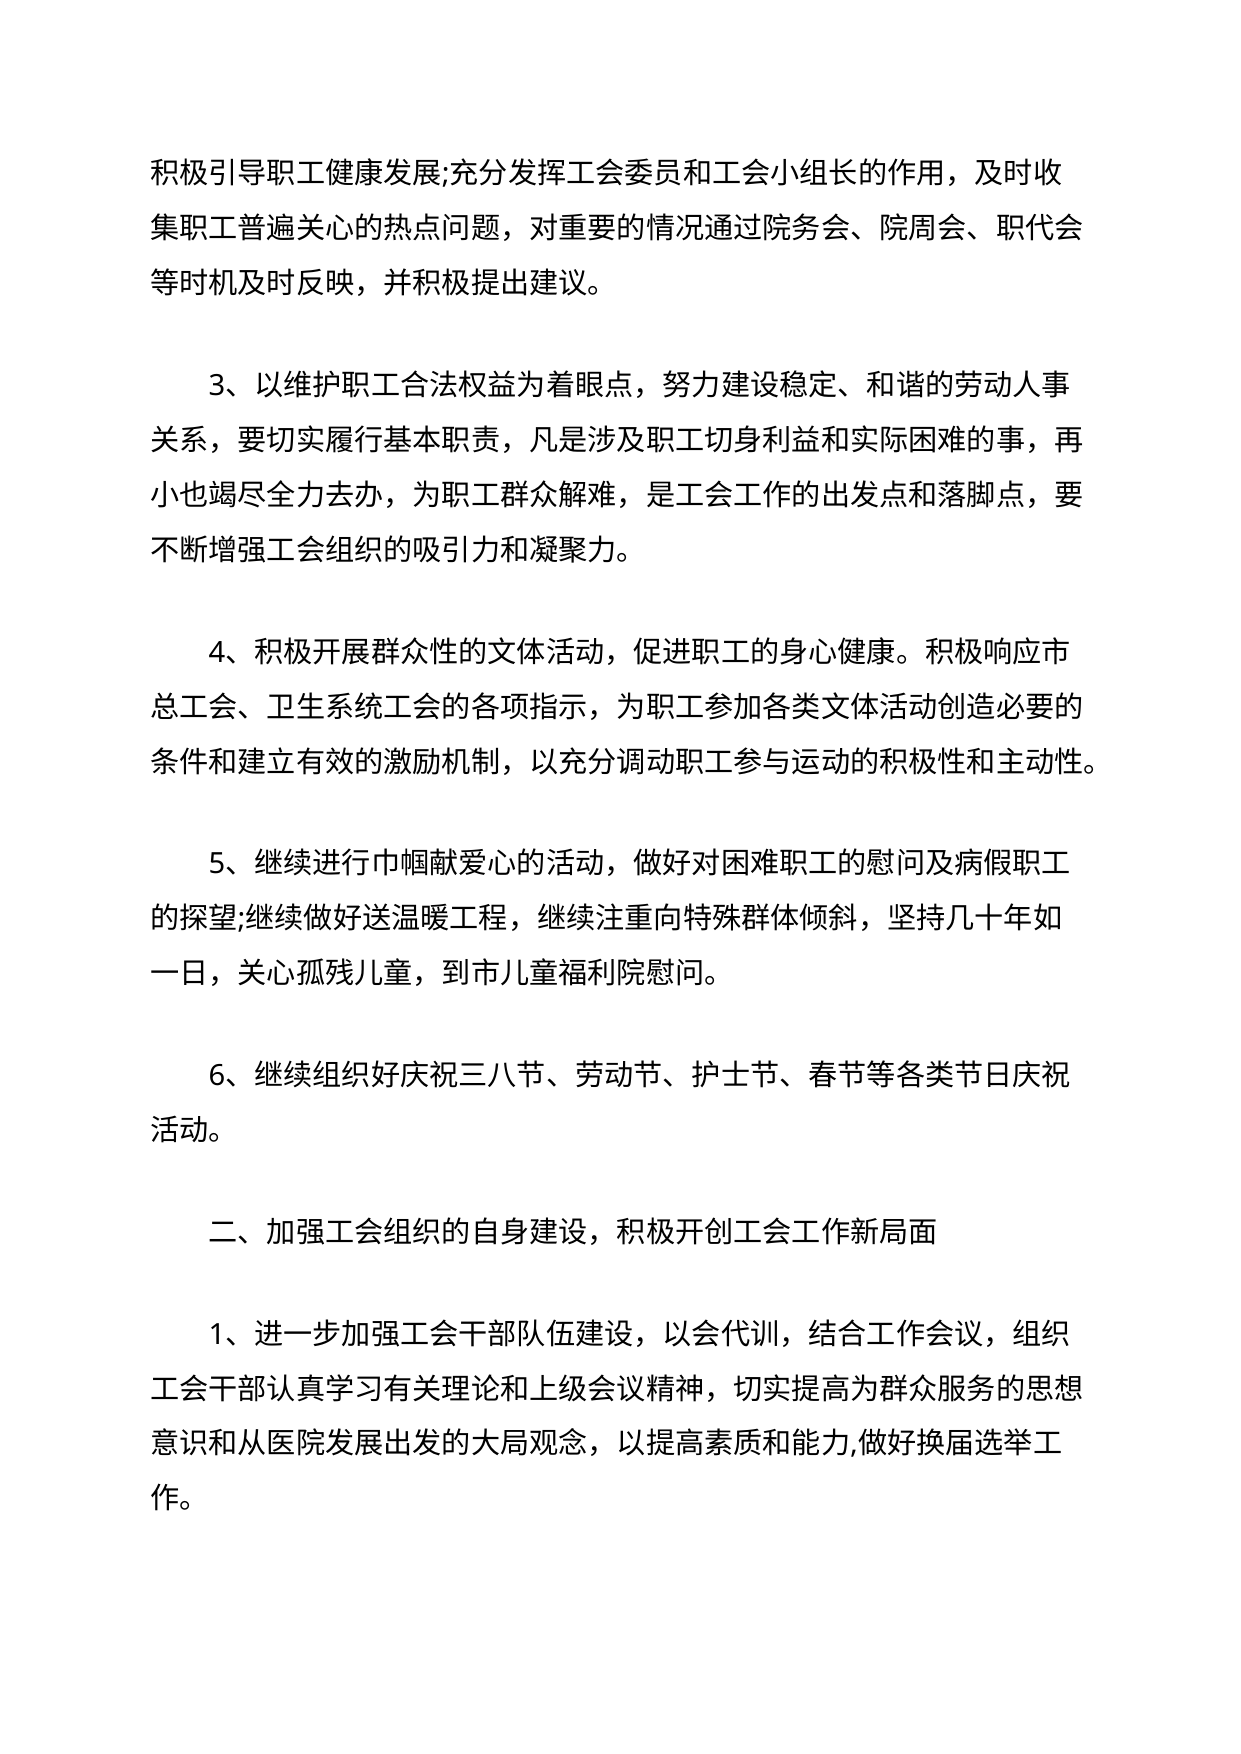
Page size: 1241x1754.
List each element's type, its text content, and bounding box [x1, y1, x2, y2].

text 6、继续组织好庆祝三八节、劳动节、护士节、春节等各类节日庆祝活动。 [150, 1052, 1090, 1149]
text 二、加强工会组织的自身建设，积极开创工会工作新局面 [150, 1208, 1090, 1251]
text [150, 150, 1090, 302]
text 5、继续进行巾帼献爱心的活动，做好对困难职工的慰问及病假职工的探望;继续做好送温暖工程，继续注重向特殊群体倾斜，坚持几十年如一日，关心孤残儿童，到市儿童福利院慰问。 [150, 840, 1090, 992]
text 4、积极开展群众性的文体活动，促进职工的身心健康。积极响应市总工会、卫生系统工会的各项指示，为职工参加各类文体活动创造必要的条件和建立有效的激励机制，以充分调动职工参与运动的积极性和主动性。 [150, 628, 1090, 780]
text 3、以维护职工合法权益为着眼点，努力建设稳定、和谐的劳动人事关系，要切实履行基本职责，凡是涉及职工切身利益和实际困难的事，再小也竭尽全力去办，为职工群众解难，是工会工作的出发点和落脚点，要不断增强工会组织的吸引力和凝聚力。 [150, 362, 1090, 569]
text 1、进一步加强工会干部队伍建设，以会代训，结合工作会议，组织工会干部认真学习有关理论和上级会议精神，切实提高为群众服务的思想意识和从医院发展出发的大局观念，以提高素质和能力,做好换届选举工作。 [150, 1310, 1090, 1517]
